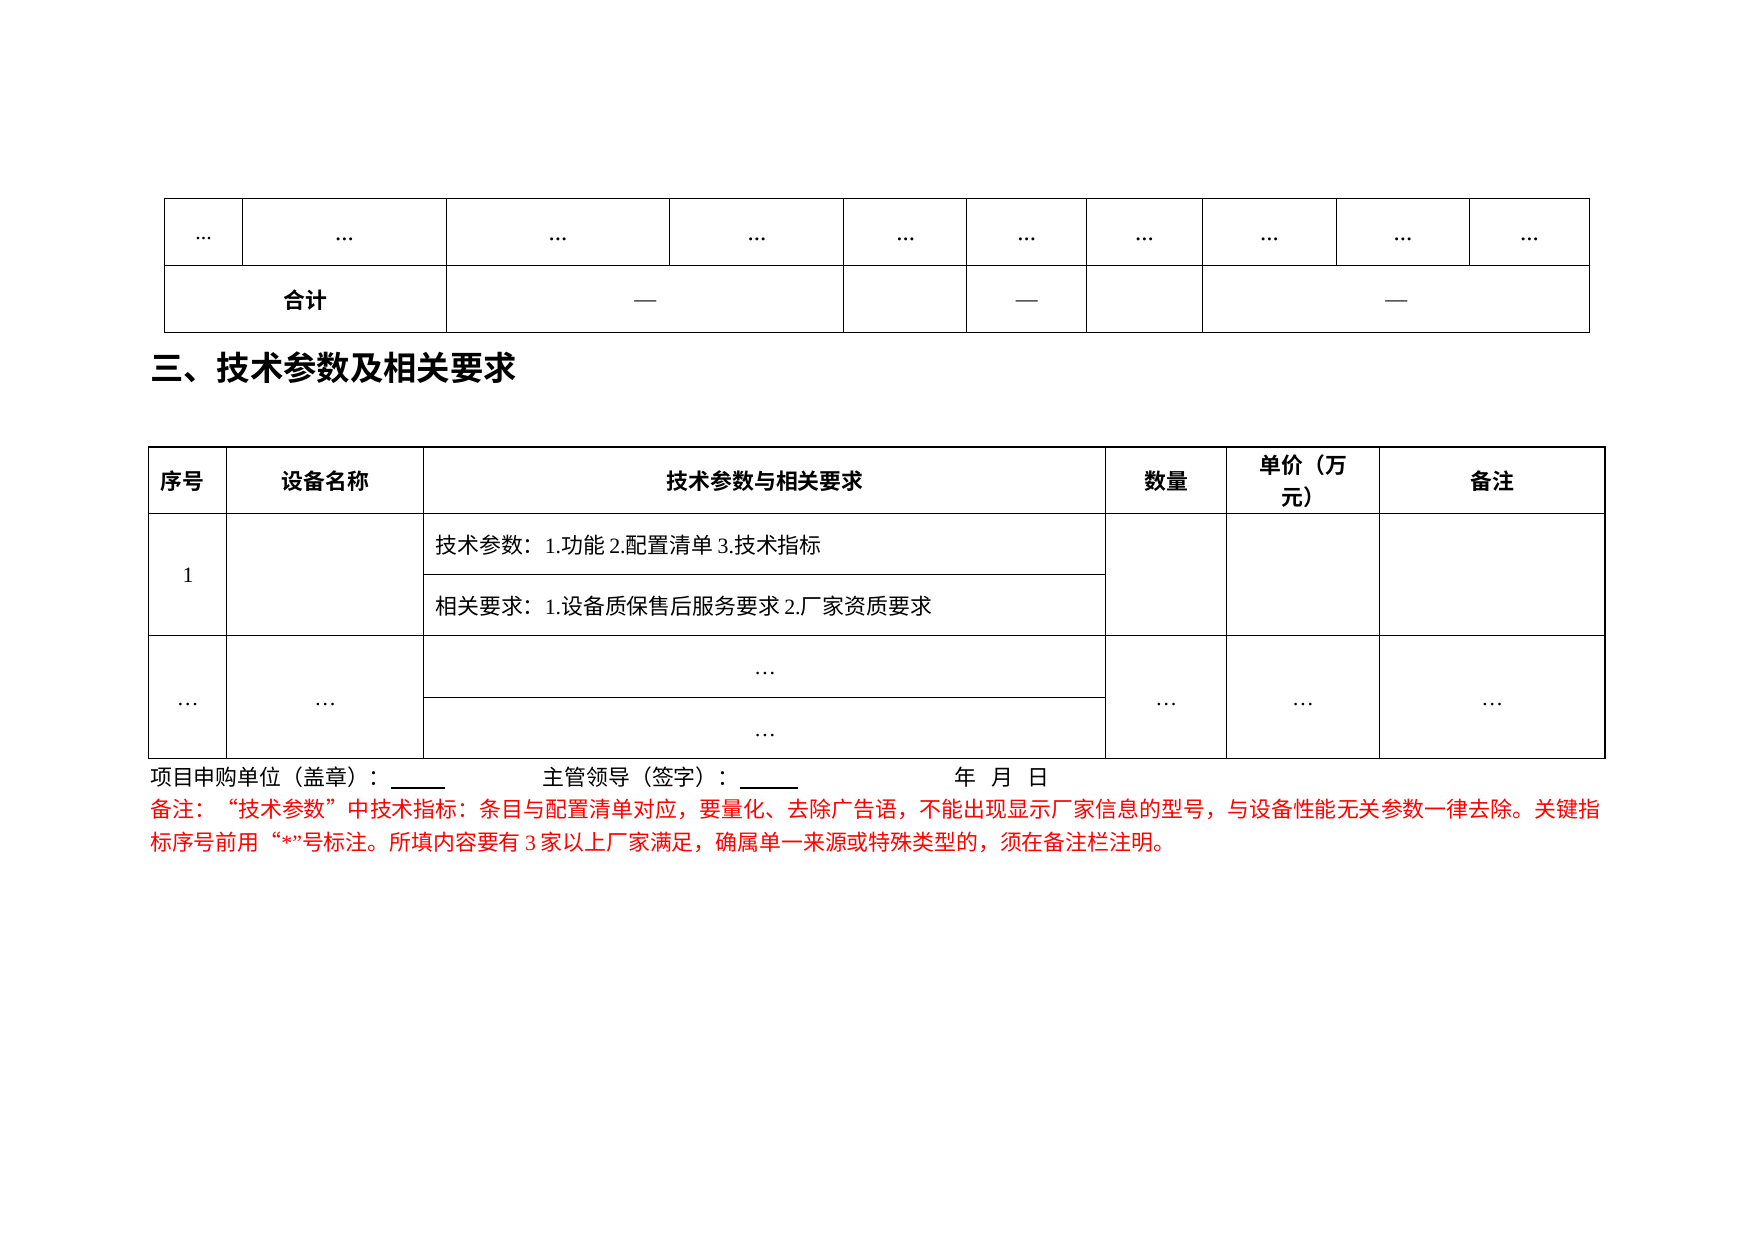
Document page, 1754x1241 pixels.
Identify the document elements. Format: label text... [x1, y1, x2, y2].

table_cell ... [165, 199, 242, 265]
table_header 序号 [149, 448, 226, 512]
table_cell … [149, 636, 226, 758]
table_cell [844, 266, 966, 332]
table_cell [1227, 514, 1379, 635]
table_cell 技术参数：1.功能2.配置清单3.技术指标 [424, 514, 1105, 574]
table_cell 相关要求：1.设备质保售后服务要求2.厂家资质要求 [424, 575, 1105, 635]
table_cell 合计 [165, 266, 446, 332]
table_cell … [424, 698, 1105, 758]
table_cell ... [967, 199, 1086, 265]
table_cell ... [844, 199, 966, 265]
text 项目申购单位（盖章）： 主管领导（签字）： 年 月 日 [150, 759, 1604, 792]
table_cell ... [670, 199, 843, 265]
table_header 数量 [1106, 448, 1226, 512]
table_cell ... [1470, 199, 1589, 265]
table_cell ... [243, 199, 446, 265]
table_header 备注 [1380, 448, 1604, 512]
table_cell … [424, 636, 1105, 697]
text 三、技术参数及相关要求 [150, 333, 1604, 398]
table_cell [1087, 266, 1202, 332]
table_cell [1380, 514, 1604, 635]
table_cell ... [1203, 199, 1336, 265]
table_cell [227, 514, 423, 635]
table_cell [1106, 514, 1226, 635]
table_cell ... [1087, 199, 1202, 265]
table_cell ... [1337, 199, 1469, 265]
table_cell 1 [149, 514, 226, 635]
table_header 单价（万元） [1227, 448, 1379, 512]
table_cell … [1227, 636, 1379, 758]
table_cell — [447, 266, 843, 332]
table_cell — [1203, 266, 1589, 332]
table_header 技术参数与相关要求 [424, 448, 1105, 512]
table_cell … [227, 636, 423, 758]
table_header 设备名称 [227, 448, 423, 512]
table_cell … [1380, 636, 1604, 758]
table_cell ... [447, 199, 669, 265]
text 备注：“技术参数”中技术指标：条目与配置清单对应，要量化、去除广告语，不能出现显示厂家信息的型号，与设备性能无关参数一律去除。关键指标序号前用“*”号标注。所填内容要有3家以上厂家满足，确属单一来源或特殊类型的，须在备注栏注明。 [150, 792, 1604, 857]
table_cell — [967, 266, 1086, 332]
table_cell … [1106, 636, 1226, 758]
